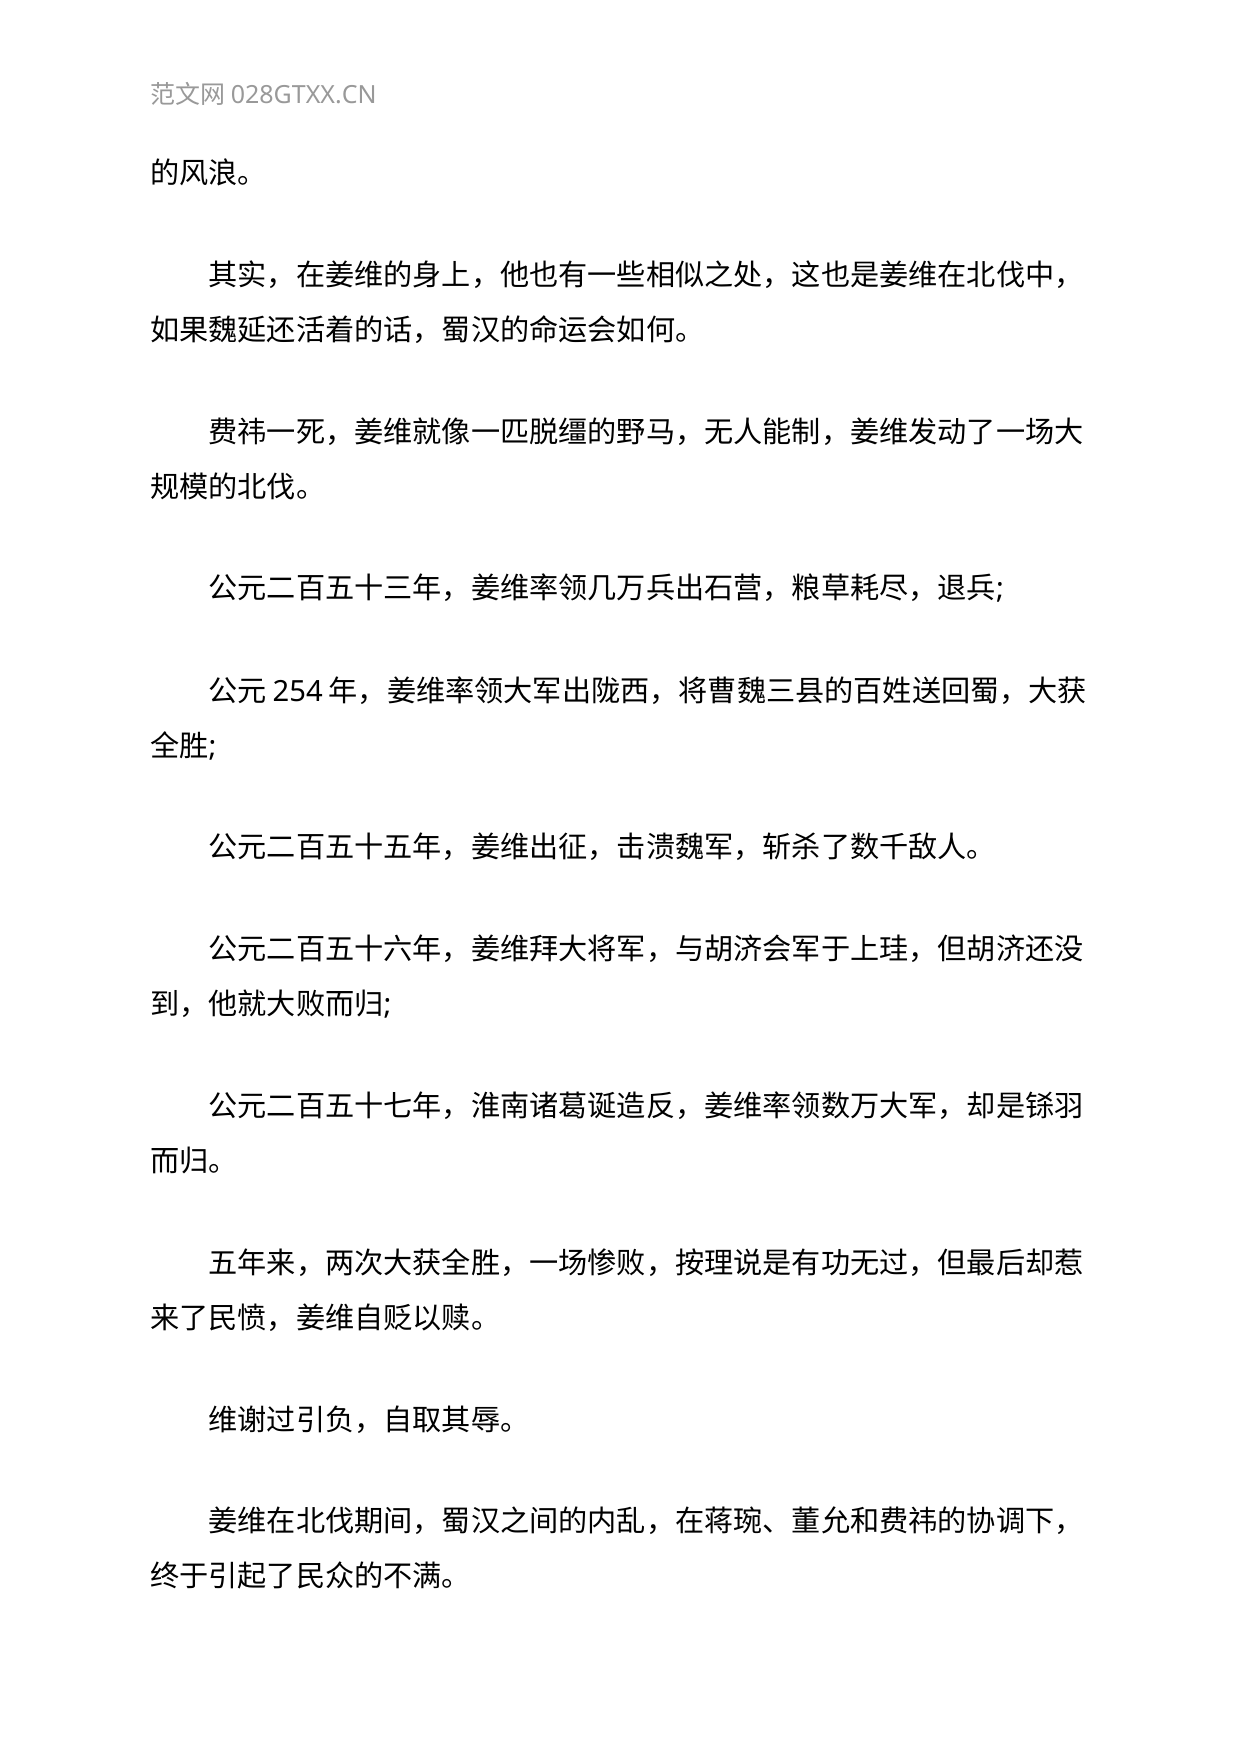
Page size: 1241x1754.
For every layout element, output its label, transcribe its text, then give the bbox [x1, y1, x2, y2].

text 其实，在姜维的身上，他也有一些相似之处，这也是姜维在北伐中，如果魏延还活着的话，蜀汉的命运会如何。 [150, 252, 1090, 349]
text 公元254年，姜维率领大军出陇西，将曹魏三县的百姓送回蜀，大获全胜; [150, 667, 1090, 764]
text 费祎一死，姜维就像一匹脱缰的野马，无人能制，姜维发动了一场大规模的北伐。 [150, 408, 1090, 506]
text 五年来，两次大获全胜，一场惨败，按理说是有功无过，但最后却惹来了民愤，姜维自贬以赎。 [150, 1239, 1090, 1337]
text 公元二百五十七年，淮南诸葛诞造反，姜维率领数万大军，却是铩羽而归。 [150, 1083, 1090, 1180]
text 公元二百五十三年，姜维率领几万兵出石营，粮草耗尽，退兵; [150, 565, 1090, 607]
text 姜维在北伐期间，蜀汉之间的内乱，在蒋琬、董允和费祎的协调下，终于引起了民众的不满。 [150, 1498, 1090, 1595]
text 维谢过引负，自取其辱。 [150, 1396, 1090, 1438]
text 公元二百五十五年，姜维出征，击溃魏军，斩杀了数千敌人。 [150, 824, 1090, 866]
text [150, 150, 1090, 192]
text 公元二百五十六年，姜维拜大将军，与胡济会军于上珪，但胡济还没到，他就大败而归; [150, 926, 1090, 1023]
